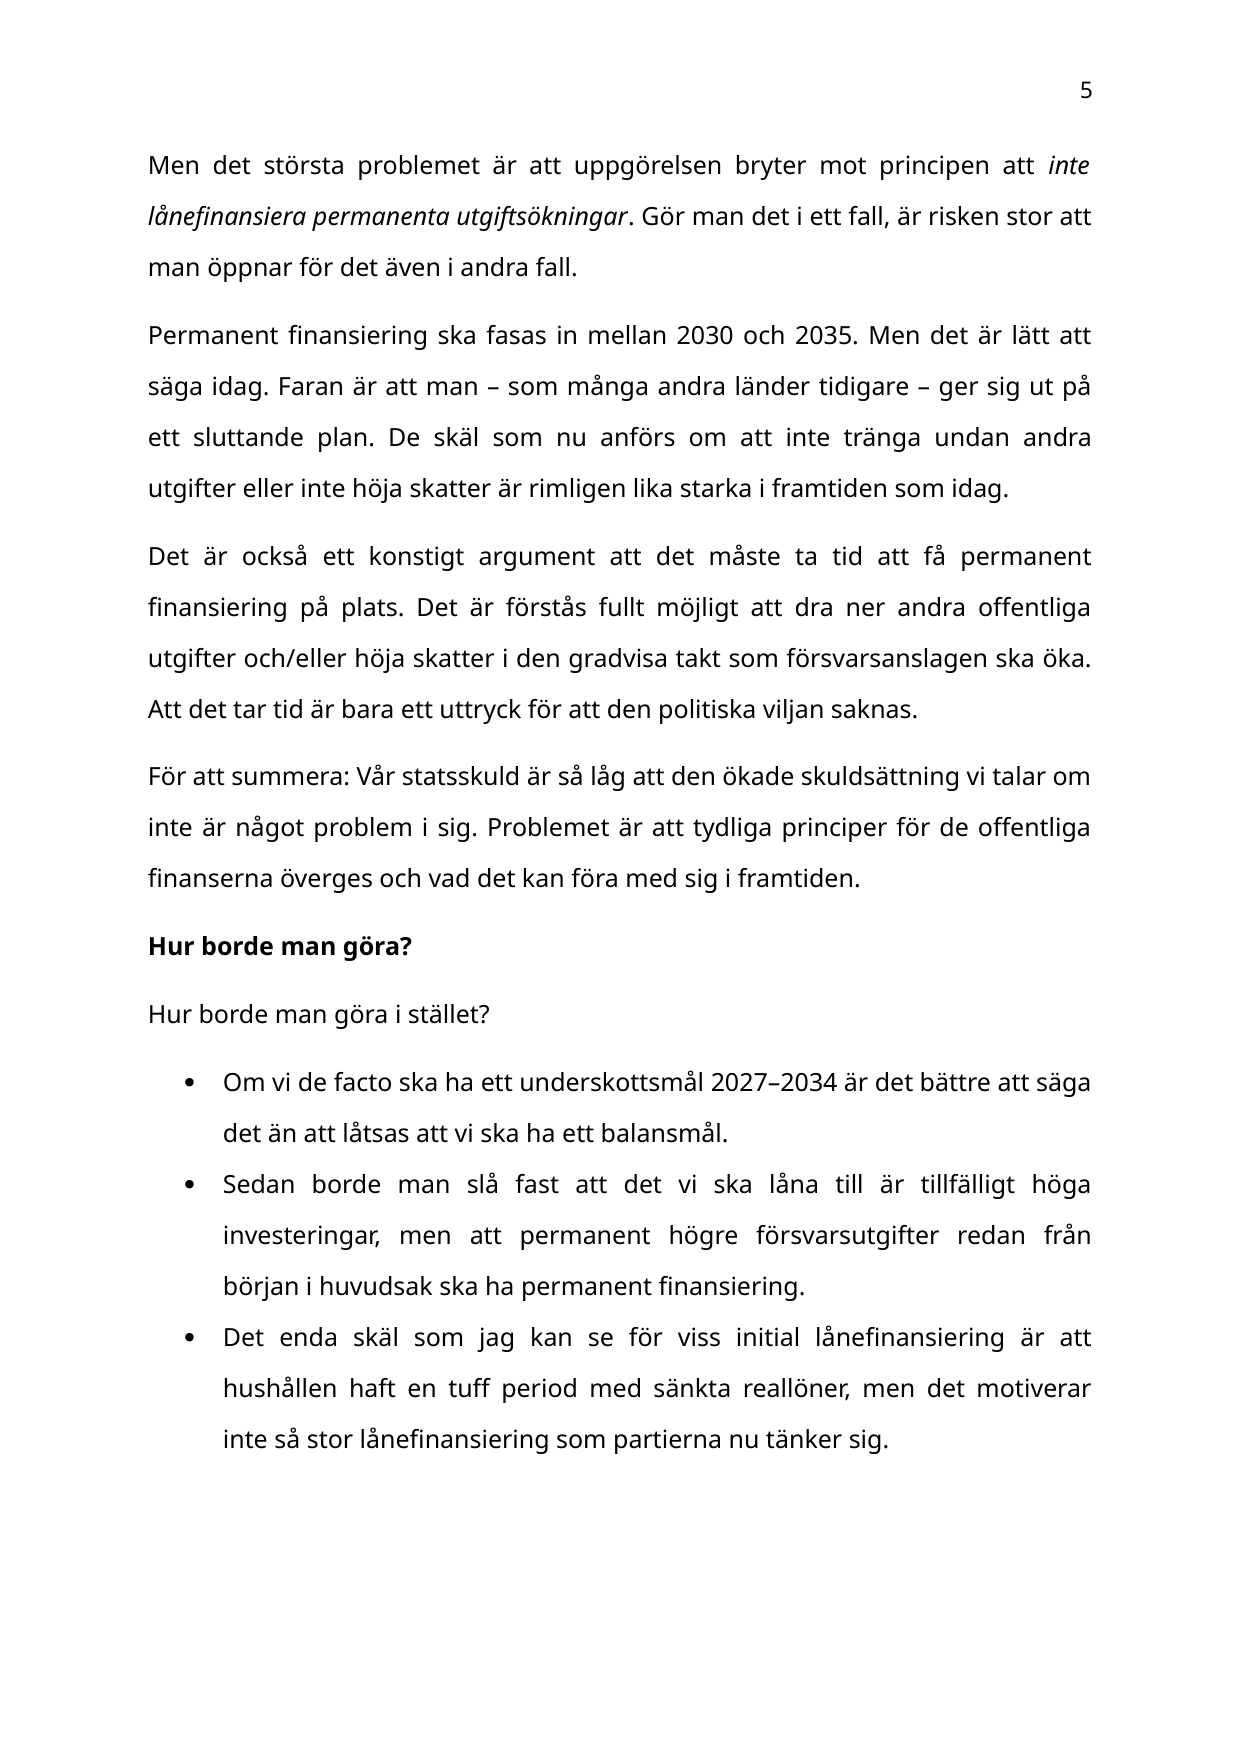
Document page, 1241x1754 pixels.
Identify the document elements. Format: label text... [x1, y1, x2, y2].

list Det enda skäl som jag kan se för viss initial lånefinansiering är att hushållen haft en tuff period med sänkta reallöner, men det motiverar inte så stor lånefinansiering som partierna nu tänker sig. [185, 1319, 1093, 1456]
text För att summera: Vår statsskuld är så låg att den ökade skuldsättning vi talar om inte är något problem i sig. Problemet är att tydliga principer för de offentliga finanserna överges och vad det kan föra med sig i framtiden. [148, 759, 1093, 895]
list Om vi de facto ska ha ett underskottsmål 2027–2034 är det bättre att säga det än att låtsas att vi ska ha ett balansmål. [185, 1064, 1093, 1149]
text Permanent finansiering ska fasas in mellan 2030 och 2035. Men det är lätt att säga idag. Faran är att man – som många andra länder tidigare – ger sig ut på ett sluttande plan. De skäl som nu anförs om att inte tränga undan andra utgifter eller inte höja skatter är rimligen lika starka i framtiden som idag. [148, 317, 1093, 504]
text Men det största problemet är att uppgörelsen bryter mot principen att inte lånefinansiera permanenta utgiftsökningar. Gör man det i ett fall, är risken stor att man öppnar för det även i andra fall. [148, 148, 1093, 284]
text Det är också ett konstigt argument att det måste ta tid att få permanent finansiering på plats. Det är förstås fullt möjligt att dra ner andra offentliga utgifter och/eller höja skatter i den gradvisa takt som försvarsanslagen ska öka. Att det tar tid är bara ett uttryck för att den politiska viljan saknas. [148, 538, 1093, 725]
text Hur borde man göra? [148, 929, 1093, 963]
list Sedan borde man slå fast att det vi ska låna till är tillfälligt höga investeringar, men att permanent högre försvarsutgifter redan från början i huvudsak ska ha permanent finansiering. [185, 1166, 1093, 1302]
text Hur borde man göra i stället? [148, 997, 1093, 1031]
